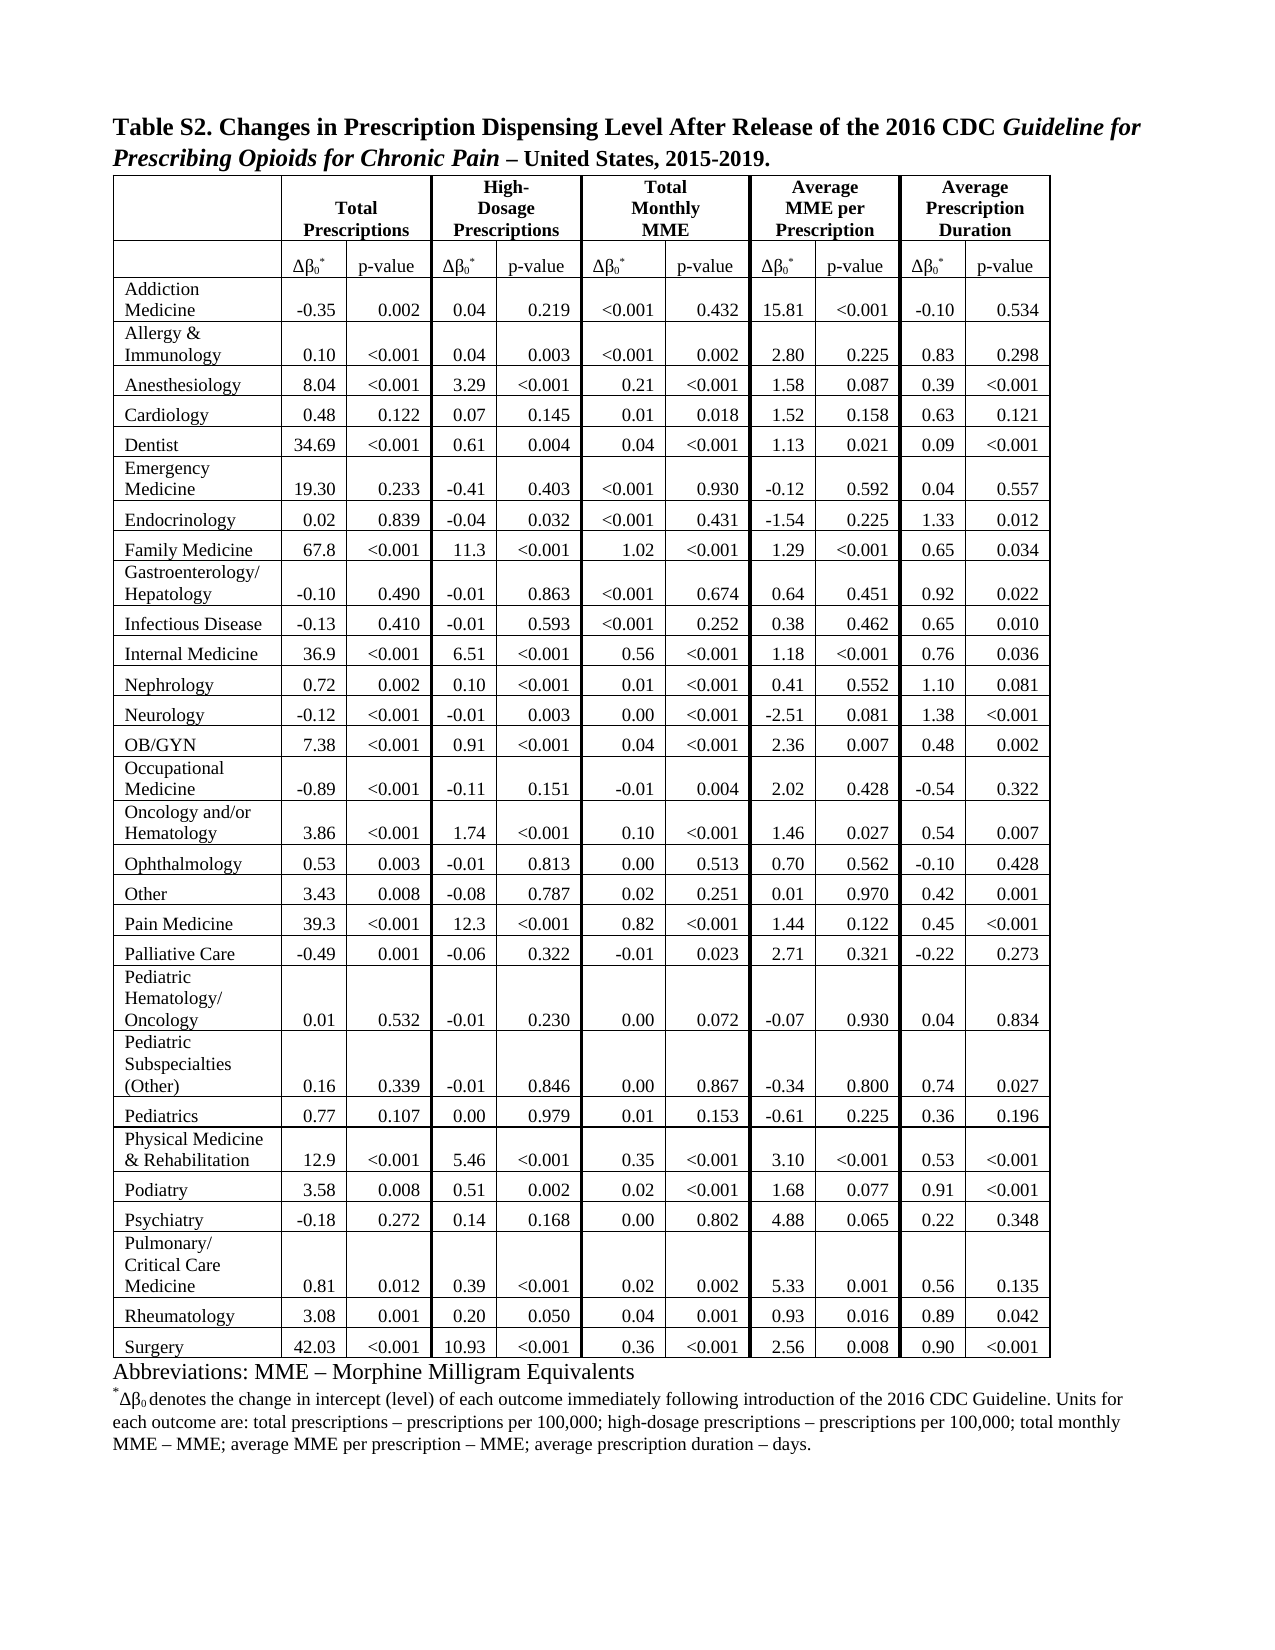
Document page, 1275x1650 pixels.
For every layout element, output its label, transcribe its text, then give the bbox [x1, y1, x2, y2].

table_cell 0.02 [282, 501, 346, 530]
table_cell Infectious Disease [114, 606, 281, 635]
table_cell 0.02 [583, 1232, 665, 1297]
table_cell 0.01 [583, 666, 665, 695]
table_cell 0.92 [902, 561, 965, 604]
table_cell <0.001 [347, 1128, 430, 1171]
table_cell 0.002 [347, 666, 430, 695]
table_cell 0.01 [583, 396, 665, 426]
table_cell 0.63 [902, 396, 965, 426]
table_cell <0.001 [966, 366, 1049, 395]
table_cell 0.087 [816, 366, 898, 395]
table_cell -0.49 [282, 936, 346, 965]
table_cell 0.081 [966, 666, 1049, 695]
table_cell 0.42 [902, 875, 965, 904]
table_cell 0.09 [902, 427, 965, 456]
table_cell 0.001 [347, 936, 430, 965]
table_cell 0.65 [902, 531, 965, 560]
table_cell 0.38 [752, 606, 815, 635]
table_cell <0.001 [816, 636, 898, 665]
table_cell <0.001 [347, 366, 430, 395]
table_cell 0.036 [966, 636, 1049, 665]
table_cell 0.023 [666, 936, 748, 965]
table_cell 0.00 [433, 1097, 496, 1126]
table_cell 0.001 [966, 875, 1049, 904]
table_cell 0.93 [752, 1298, 815, 1327]
table_cell Pain Medicine [114, 905, 281, 934]
table_cell 0.979 [497, 1097, 580, 1126]
table_cell 7.38 [282, 726, 346, 756]
table_cell -0.06 [433, 936, 496, 965]
table_cell Pulmonary/ Critical Care Medicine [114, 1232, 281, 1297]
table_cell -0.10 [902, 278, 965, 321]
table_cell 1.74 [433, 801, 496, 844]
table_cell 0.04 [902, 966, 965, 1030]
table_cell 0.20 [433, 1298, 496, 1327]
table_cell 0.01 [752, 875, 815, 904]
table_cell 1.13 [752, 427, 815, 456]
table_cell -0.41 [433, 457, 496, 500]
table_cell 0.339 [347, 1031, 430, 1096]
table_cell 0.02 [583, 875, 665, 904]
table_cell 0.00 [583, 1202, 665, 1231]
table_cell 0.121 [966, 396, 1049, 426]
table_cell 0.196 [966, 1097, 1049, 1126]
table_cell Other [114, 875, 281, 904]
table_cell 0.41 [752, 666, 815, 695]
table_cell p-value [347, 241, 430, 277]
table_cell <0.001 [816, 531, 898, 560]
table_cell [114, 241, 281, 277]
table_cell 0.82 [583, 905, 665, 934]
table_cell 0.002 [666, 322, 748, 365]
table_cell 0.001 [347, 1298, 430, 1327]
table_cell -0.35 [282, 278, 346, 321]
table_cell Physical Medicine & Rehabilitation [114, 1128, 281, 1171]
table_cell <0.001 [966, 427, 1049, 456]
table_cell <0.001 [583, 501, 665, 530]
table_cell 0.83 [902, 322, 965, 365]
table_cell 0.322 [966, 757, 1049, 800]
table_cell 0.348 [966, 1202, 1049, 1231]
table_cell Cardiology [114, 396, 281, 426]
table_cell 0.122 [347, 396, 430, 426]
table_cell 3.86 [282, 801, 346, 844]
table_cell 5.33 [752, 1232, 815, 1297]
table_cell 0.021 [816, 427, 898, 456]
table_cell <0.001 [666, 1172, 748, 1201]
table_cell 1.68 [752, 1172, 815, 1201]
table_cell <0.001 [816, 278, 898, 321]
table_cell <0.001 [347, 757, 430, 800]
table_cell <0.001 [666, 696, 748, 725]
table_cell 0.834 [966, 966, 1049, 1030]
table_cell 0.02 [583, 1172, 665, 1201]
table_cell 0.272 [347, 1202, 430, 1231]
table_cell 2.02 [752, 757, 815, 800]
table_cell 12.3 [433, 905, 496, 934]
table_cell 0.050 [497, 1298, 580, 1327]
table_cell 0.219 [497, 278, 580, 321]
text Table S2. Changes in Prescription Dispensing Level After Release of the 2016 CDC Guideline for Prescribing Opioids for Chronic Pain – United States, 2015-2019. [112, 112, 1162, 172]
table_cell -0.10 [282, 561, 346, 604]
table_cell 0.451 [816, 561, 898, 604]
table_cell 0.53 [902, 1128, 965, 1171]
table_cell 39.3 [282, 905, 346, 934]
table_cell Δβ0* [752, 241, 815, 277]
table_cell 0.10 [282, 322, 346, 365]
table_cell <0.001 [347, 905, 430, 934]
table_cell 34.69 [282, 427, 346, 456]
table_cell <0.001 [966, 696, 1049, 725]
table_cell p-value [966, 241, 1049, 277]
table_cell 0.53 [282, 845, 346, 874]
table_cell 0.56 [583, 636, 665, 665]
table_cell Gastroenterology/Hepatology [114, 561, 281, 604]
table_cell -0.04 [433, 501, 496, 530]
table_cell 0.225 [816, 1097, 898, 1126]
table_cell 0.042 [966, 1298, 1049, 1327]
table_cell 1.52 [752, 396, 815, 426]
table_cell 0.562 [816, 845, 898, 874]
table_cell -0.18 [282, 1202, 346, 1231]
table_cell -0.54 [902, 757, 965, 800]
table_cell -0.01 [433, 966, 496, 1030]
table_cell 0.151 [497, 757, 580, 800]
table_cell <0.001 [666, 427, 748, 456]
table_cell 0.74 [902, 1031, 965, 1096]
table_cell 1.29 [752, 531, 815, 560]
table_cell 0.863 [497, 561, 580, 604]
table_cell 0.22 [902, 1202, 965, 1231]
table_cell 12.9 [282, 1128, 346, 1171]
table_cell <0.001 [497, 531, 580, 560]
table_cell 0.007 [816, 726, 898, 756]
table_cell 0.04 [583, 726, 665, 756]
table_cell <0.001 [347, 1328, 430, 1357]
table_cell Psychiatry [114, 1202, 281, 1231]
table_cell 0.016 [816, 1298, 898, 1327]
table_cell 0.72 [282, 666, 346, 695]
table_cell 0.107 [347, 1097, 430, 1126]
table_cell <0.001 [497, 1328, 580, 1357]
table_cell 0.00 [583, 1031, 665, 1096]
table_cell Δβ0* [433, 241, 496, 277]
table_cell 8.04 [282, 366, 346, 395]
table_cell Surgery [114, 1328, 281, 1357]
table_cell 0.787 [497, 875, 580, 904]
table_cell <0.001 [583, 457, 665, 500]
table_cell 0.273 [966, 936, 1049, 965]
table_cell <0.001 [666, 636, 748, 665]
table_cell 0.004 [497, 427, 580, 456]
table_cell 0.00 [583, 845, 665, 874]
table_cell 1.10 [902, 666, 965, 695]
table_cell 0.800 [816, 1031, 898, 1096]
table_cell -0.01 [433, 561, 496, 604]
table_cell 1.02 [583, 531, 665, 560]
table_cell -0.07 [752, 966, 815, 1030]
table_cell 0.16 [282, 1031, 346, 1096]
table_cell <0.001 [497, 1128, 580, 1171]
table_cell 0.91 [902, 1172, 965, 1201]
table_cell Anesthesiology [114, 366, 281, 395]
table_cell 0.532 [347, 966, 430, 1030]
table_cell <0.001 [347, 636, 430, 665]
table_cell Pediatrics [114, 1097, 281, 1126]
table_cell 0.008 [347, 875, 430, 904]
table_cell 0.54 [902, 801, 965, 844]
table_cell Nephrology [114, 666, 281, 695]
table_cell Allergy & Immunology [114, 322, 281, 365]
table_cell 0.674 [666, 561, 748, 604]
table_cell 0.168 [497, 1202, 580, 1231]
table_header Average MME per Prescription [752, 176, 898, 240]
table_cell 19.30 [282, 457, 346, 500]
table_cell 0.01 [282, 966, 346, 1030]
table_cell OB/GYN [114, 726, 281, 756]
table_cell 2.80 [752, 322, 815, 365]
table_cell 0.552 [816, 666, 898, 695]
table_cell 0.930 [666, 457, 748, 500]
table_cell Δβ0* [902, 241, 965, 277]
table_cell 0.008 [816, 1328, 898, 1357]
table_cell <0.001 [497, 1232, 580, 1297]
table_cell -0.01 [433, 1031, 496, 1096]
table_cell 0.403 [497, 457, 580, 500]
table_cell <0.001 [497, 366, 580, 395]
table_cell Palliative Care [114, 936, 281, 965]
table_cell 0.813 [497, 845, 580, 874]
table_cell 15.81 [752, 278, 815, 321]
table_cell 2.71 [752, 936, 815, 965]
table_cell <0.001 [966, 1328, 1049, 1357]
table_cell 0.431 [666, 501, 748, 530]
table_cell <0.001 [666, 366, 748, 395]
table_cell 1.44 [752, 905, 815, 934]
table_cell -0.01 [583, 936, 665, 965]
table_cell 0.90 [902, 1328, 965, 1357]
table_cell 0.51 [433, 1172, 496, 1201]
table_cell 2.56 [752, 1328, 815, 1357]
table_cell Pediatric Subspecialties (Other) [114, 1031, 281, 1096]
table_cell Endocrinology [114, 501, 281, 530]
table_cell 0.89 [902, 1298, 965, 1327]
table_cell 0.48 [282, 396, 346, 426]
table_cell 6.51 [433, 636, 496, 665]
table_cell <0.001 [497, 666, 580, 695]
table_cell 0.846 [497, 1031, 580, 1096]
table_cell -0.01 [433, 696, 496, 725]
table_cell 0.65 [902, 606, 965, 635]
table_header [114, 176, 281, 240]
table_cell 0.802 [666, 1202, 748, 1231]
table_cell <0.001 [666, 666, 748, 695]
table_cell 0.56 [902, 1232, 965, 1297]
table_cell 1.58 [752, 366, 815, 395]
table_cell <0.001 [347, 322, 430, 365]
table_cell 0.462 [816, 606, 898, 635]
table_cell 0.145 [497, 396, 580, 426]
table_cell 0.04 [902, 457, 965, 500]
table_cell 1.46 [752, 801, 815, 844]
table_cell 0.018 [666, 396, 748, 426]
table_cell <0.001 [966, 1128, 1049, 1171]
table_cell -0.89 [282, 757, 346, 800]
table_cell <0.001 [666, 726, 748, 756]
table_cell Oncology and/or Hematology [114, 801, 281, 844]
table_cell <0.001 [966, 1172, 1049, 1201]
text Abbreviations: MME – Morphine Milligram Equivalents [112, 1358, 1162, 1384]
table_cell Family Medicine [114, 531, 281, 560]
table_cell 0.002 [497, 1172, 580, 1201]
table_cell 3.29 [433, 366, 496, 395]
table_cell 0.252 [666, 606, 748, 635]
table_cell 0.490 [347, 561, 430, 604]
table_cell <0.001 [583, 606, 665, 635]
table_cell -0.12 [282, 696, 346, 725]
table_cell 0.970 [816, 875, 898, 904]
table_cell 0.48 [902, 726, 965, 756]
table_cell 0.10 [433, 666, 496, 695]
table_cell -0.11 [433, 757, 496, 800]
table_cell 0.839 [347, 501, 430, 530]
table_cell 0.61 [433, 427, 496, 456]
table_cell 42.03 [282, 1328, 346, 1357]
table_cell 1.18 [752, 636, 815, 665]
table_cell 0.034 [966, 531, 1049, 560]
table_cell <0.001 [666, 1328, 748, 1357]
table_cell 3.10 [752, 1128, 815, 1171]
table_cell 3.58 [282, 1172, 346, 1201]
table_cell <0.001 [347, 696, 430, 725]
table_cell 0.36 [902, 1097, 965, 1126]
table_cell -0.61 [752, 1097, 815, 1126]
table_cell -0.01 [433, 845, 496, 874]
table_cell -0.22 [902, 936, 965, 965]
table_cell 0.930 [816, 966, 898, 1030]
table_cell <0.001 [347, 726, 430, 756]
table_cell <0.001 [666, 905, 748, 934]
table_cell <0.001 [497, 636, 580, 665]
table_header Total Prescriptions [282, 176, 430, 240]
table_cell 1.33 [902, 501, 965, 530]
table_cell <0.001 [347, 801, 430, 844]
table_cell 0.10 [583, 801, 665, 844]
table_cell Δβ0* [282, 241, 346, 277]
table_cell p-value [497, 241, 580, 277]
table_cell 0.81 [282, 1232, 346, 1297]
table_cell 0.135 [966, 1232, 1049, 1297]
table_cell 0.158 [816, 396, 898, 426]
table_cell p-value [666, 241, 748, 277]
table_cell <0.001 [666, 801, 748, 844]
table_cell 0.534 [966, 278, 1049, 321]
table_cell 0.002 [666, 1232, 748, 1297]
table_cell <0.001 [666, 1128, 748, 1171]
table_cell <0.001 [347, 531, 430, 560]
table_cell Emergency Medicine [114, 457, 281, 500]
table_cell 0.077 [816, 1172, 898, 1201]
table_cell 0.022 [966, 561, 1049, 604]
table_cell <0.001 [347, 427, 430, 456]
table_cell 0.91 [433, 726, 496, 756]
table_cell 0.251 [666, 875, 748, 904]
table_cell 0.428 [816, 757, 898, 800]
table_cell 0.39 [902, 366, 965, 395]
table_cell 0.21 [583, 366, 665, 395]
table_cell -2.51 [752, 696, 815, 725]
table_cell 0.513 [666, 845, 748, 874]
table_cell 0.01 [583, 1097, 665, 1126]
table_cell 0.70 [752, 845, 815, 874]
table_cell 1.38 [902, 696, 965, 725]
table_cell 0.032 [497, 501, 580, 530]
table_cell Neurology [114, 696, 281, 725]
table_cell 0.00 [583, 696, 665, 725]
table_cell -0.01 [433, 606, 496, 635]
table_cell 0.76 [902, 636, 965, 665]
table_cell 5.46 [433, 1128, 496, 1171]
table_cell 0.002 [347, 278, 430, 321]
table_cell <0.001 [666, 531, 748, 560]
table_cell 36.9 [282, 636, 346, 665]
table_cell 0.027 [816, 801, 898, 844]
table_cell Occupational Medicine [114, 757, 281, 800]
table_cell 0.003 [497, 322, 580, 365]
table_cell 3.08 [282, 1298, 346, 1327]
table_cell 67.8 [282, 531, 346, 560]
table_cell <0.001 [583, 322, 665, 365]
table_cell 10.93 [433, 1328, 496, 1357]
table_cell <0.001 [816, 1128, 898, 1171]
table_cell 0.45 [902, 905, 965, 934]
table_cell 0.002 [966, 726, 1049, 756]
table_cell 2.36 [752, 726, 815, 756]
table_cell 0.39 [433, 1232, 496, 1297]
table_cell -1.54 [752, 501, 815, 530]
table_cell 0.428 [966, 845, 1049, 874]
table_cell 0.065 [816, 1202, 898, 1231]
table_cell 0.321 [816, 936, 898, 965]
table_header High- Dosage Prescriptions [433, 176, 580, 240]
table_cell 0.122 [816, 905, 898, 934]
table_cell 0.081 [816, 696, 898, 725]
table_cell Dentist [114, 427, 281, 456]
table_cell <0.001 [583, 278, 665, 321]
table_cell 0.298 [966, 322, 1049, 365]
table_cell 0.77 [282, 1097, 346, 1126]
table_cell 0.225 [816, 322, 898, 365]
table_cell 0.230 [497, 966, 580, 1030]
table_cell 0.027 [966, 1031, 1049, 1096]
table_cell 11.3 [433, 531, 496, 560]
table_cell -0.34 [752, 1031, 815, 1096]
table_cell 0.557 [966, 457, 1049, 500]
table_cell 0.012 [347, 1232, 430, 1297]
table_cell -0.01 [583, 757, 665, 800]
text *Δβ0 denotes the change in intercept (level) of each outcome immediately following introduction of the 2016 CDC Guideline. Units for each outcome are: total prescriptions – prescriptions per 100,000; high-dosage prescriptions – prescriptions per 100,000; total monthly MME – MME; average MME per prescription – MME; average prescription duration – days. [112, 1384, 1162, 1454]
table_cell p-value [816, 241, 898, 277]
table_cell 0.04 [433, 322, 496, 365]
table_cell Pediatric Hematology/ Oncology [114, 966, 281, 1030]
table_cell 0.36 [583, 1328, 665, 1357]
table_header Average Prescription Duration [902, 176, 1049, 240]
table_cell 0.001 [816, 1232, 898, 1297]
table_cell 4.88 [752, 1202, 815, 1231]
table_cell <0.001 [497, 726, 580, 756]
table_header Total Monthly MME [583, 176, 748, 240]
table_cell <0.001 [497, 801, 580, 844]
table_cell 0.432 [666, 278, 748, 321]
table_cell 0.14 [433, 1202, 496, 1231]
table_cell 0.07 [433, 396, 496, 426]
table_cell -0.10 [902, 845, 965, 874]
table_cell Rheumatology [114, 1298, 281, 1327]
table_cell 0.012 [966, 501, 1049, 530]
table_cell 0.225 [816, 501, 898, 530]
table_cell 0.003 [497, 696, 580, 725]
table_cell 0.35 [583, 1128, 665, 1171]
table_cell <0.001 [497, 905, 580, 934]
table_cell 0.04 [583, 427, 665, 456]
table_cell -0.08 [433, 875, 496, 904]
table_cell 0.00 [583, 966, 665, 1030]
table_cell -0.12 [752, 457, 815, 500]
table_cell 0.04 [583, 1298, 665, 1327]
table_cell 0.072 [666, 966, 748, 1030]
table_cell Addiction Medicine [114, 278, 281, 321]
table_cell 0.593 [497, 606, 580, 635]
table_cell 0.867 [666, 1031, 748, 1096]
table_cell 0.003 [347, 845, 430, 874]
table_cell 0.04 [433, 278, 496, 321]
table_cell 0.001 [666, 1298, 748, 1327]
table_cell 0.233 [347, 457, 430, 500]
table_cell Ophthalmology [114, 845, 281, 874]
table_cell 0.410 [347, 606, 430, 635]
table_cell 0.592 [816, 457, 898, 500]
table_cell 3.43 [282, 875, 346, 904]
table_cell 0.64 [752, 561, 815, 604]
table_cell 0.004 [666, 757, 748, 800]
table_cell Δβ0* [583, 241, 665, 277]
table_cell Podiatry [114, 1172, 281, 1201]
table_cell 0.008 [347, 1172, 430, 1201]
table_cell 0.153 [666, 1097, 748, 1126]
table_cell -0.13 [282, 606, 346, 635]
table_cell Internal Medicine [114, 636, 281, 665]
table_cell <0.001 [966, 905, 1049, 934]
table_cell 0.322 [497, 936, 580, 965]
table_cell 0.010 [966, 606, 1049, 635]
table_cell 0.007 [966, 801, 1049, 844]
table_cell <0.001 [583, 561, 665, 604]
